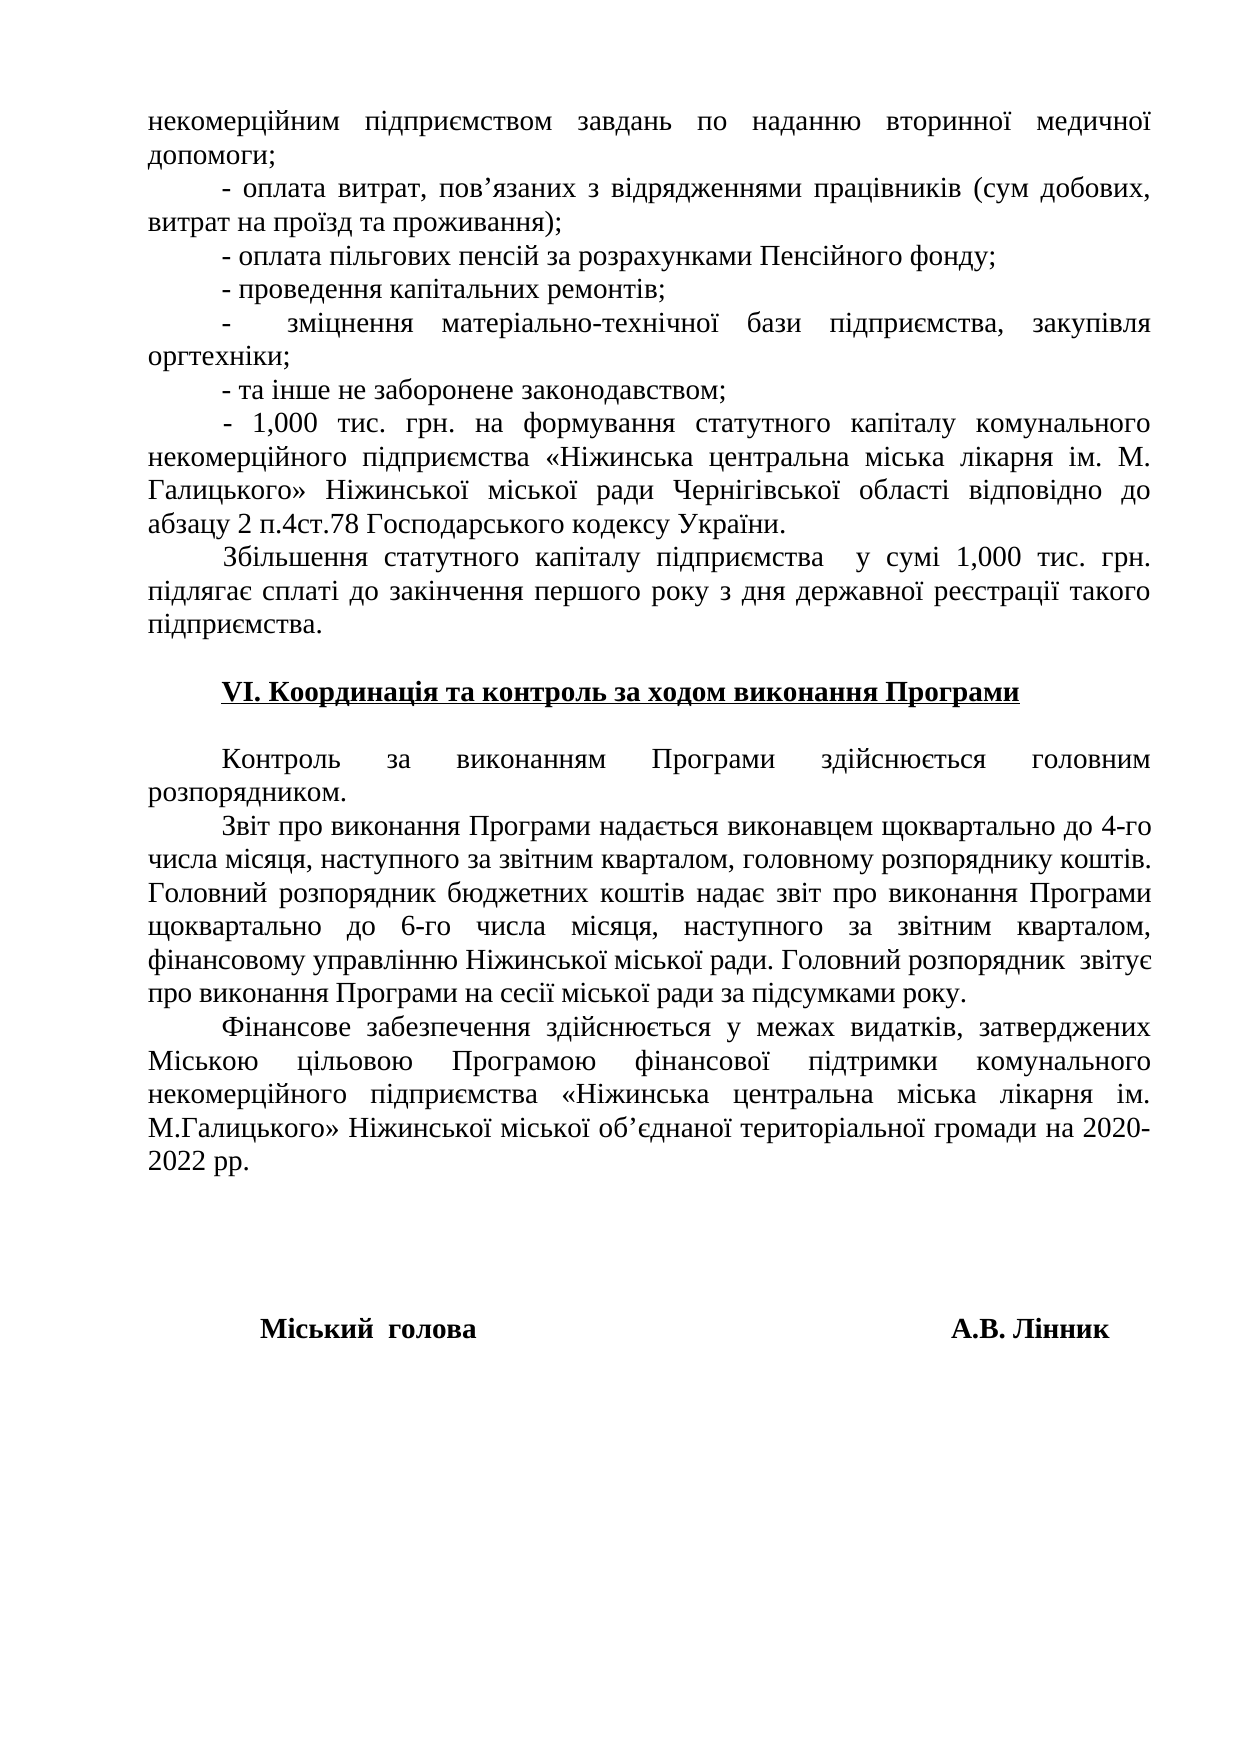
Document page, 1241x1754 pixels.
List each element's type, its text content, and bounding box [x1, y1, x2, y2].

text Фінансове забезпечення здійснюється у межах видатків, затверджених Міською цільовою Програмою фінансової підтримки комунального некомерційного підприємства «Ніжинська центральна міська лікарня ім. М.Галицького» Ніжинської міської об’єднаної територіальної громади на 2020-2022 рр. [148, 1009, 1152, 1177]
text Звіт про виконання Програми надається виконавцем щоквартально до 4-го числа місяця, наступного за звітним кварталом, головному розпоряднику коштів. Головний розпорядник бюджетних коштів надає звіт про виконання Програми щоквартально до 6-го числа місяця, наступного за звітним кварталом, фінансовому управлінню Ніжинської міської ради. Головний розпорядник звітує про виконання Програми на сесії міської ради за підсумками року. [148, 808, 1152, 1009]
text - оплата пільгових пенсій за розрахунками Пенсійного фонду; [148, 238, 1152, 271]
text - проведення капітальних ремонтів; [148, 271, 1152, 305]
text Міський голова А.В. Лінник [129, 1311, 1152, 1344]
text - оплата витрат, пов’язаних з відрядженнями працівників (сум добових, витрат на проїзд та проживання); [148, 171, 1152, 238]
text - 1,000 тис. грн. на формування статутного капіталу комунального некомерційного підприємства «Ніжинська центральна міська лікарня ім. М. Галицького» Ніжинської міської ради Чернігівської області відповідно до абзацу 2 п.4ст.78 Господарського кодексу України. [148, 405, 1152, 539]
text - зміцнення матеріально-технічної бази підприємства, закупівля оргтехніки; [148, 305, 1152, 372]
text - та інше не заборонене законодавством; [148, 372, 1152, 405]
text Контроль за виконанням Програми здійснюється головним розпорядником. [148, 741, 1152, 808]
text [148, 103, 1152, 171]
text VІ. Координація та контроль за ходом виконання Програми [148, 674, 1152, 707]
text Збільшення статутного капіталу підприємства у сумі 1,000 тис. грн. підлягає сплаті до закінчення першого року з дня державної реєстрації такого підприємства. [148, 539, 1152, 640]
